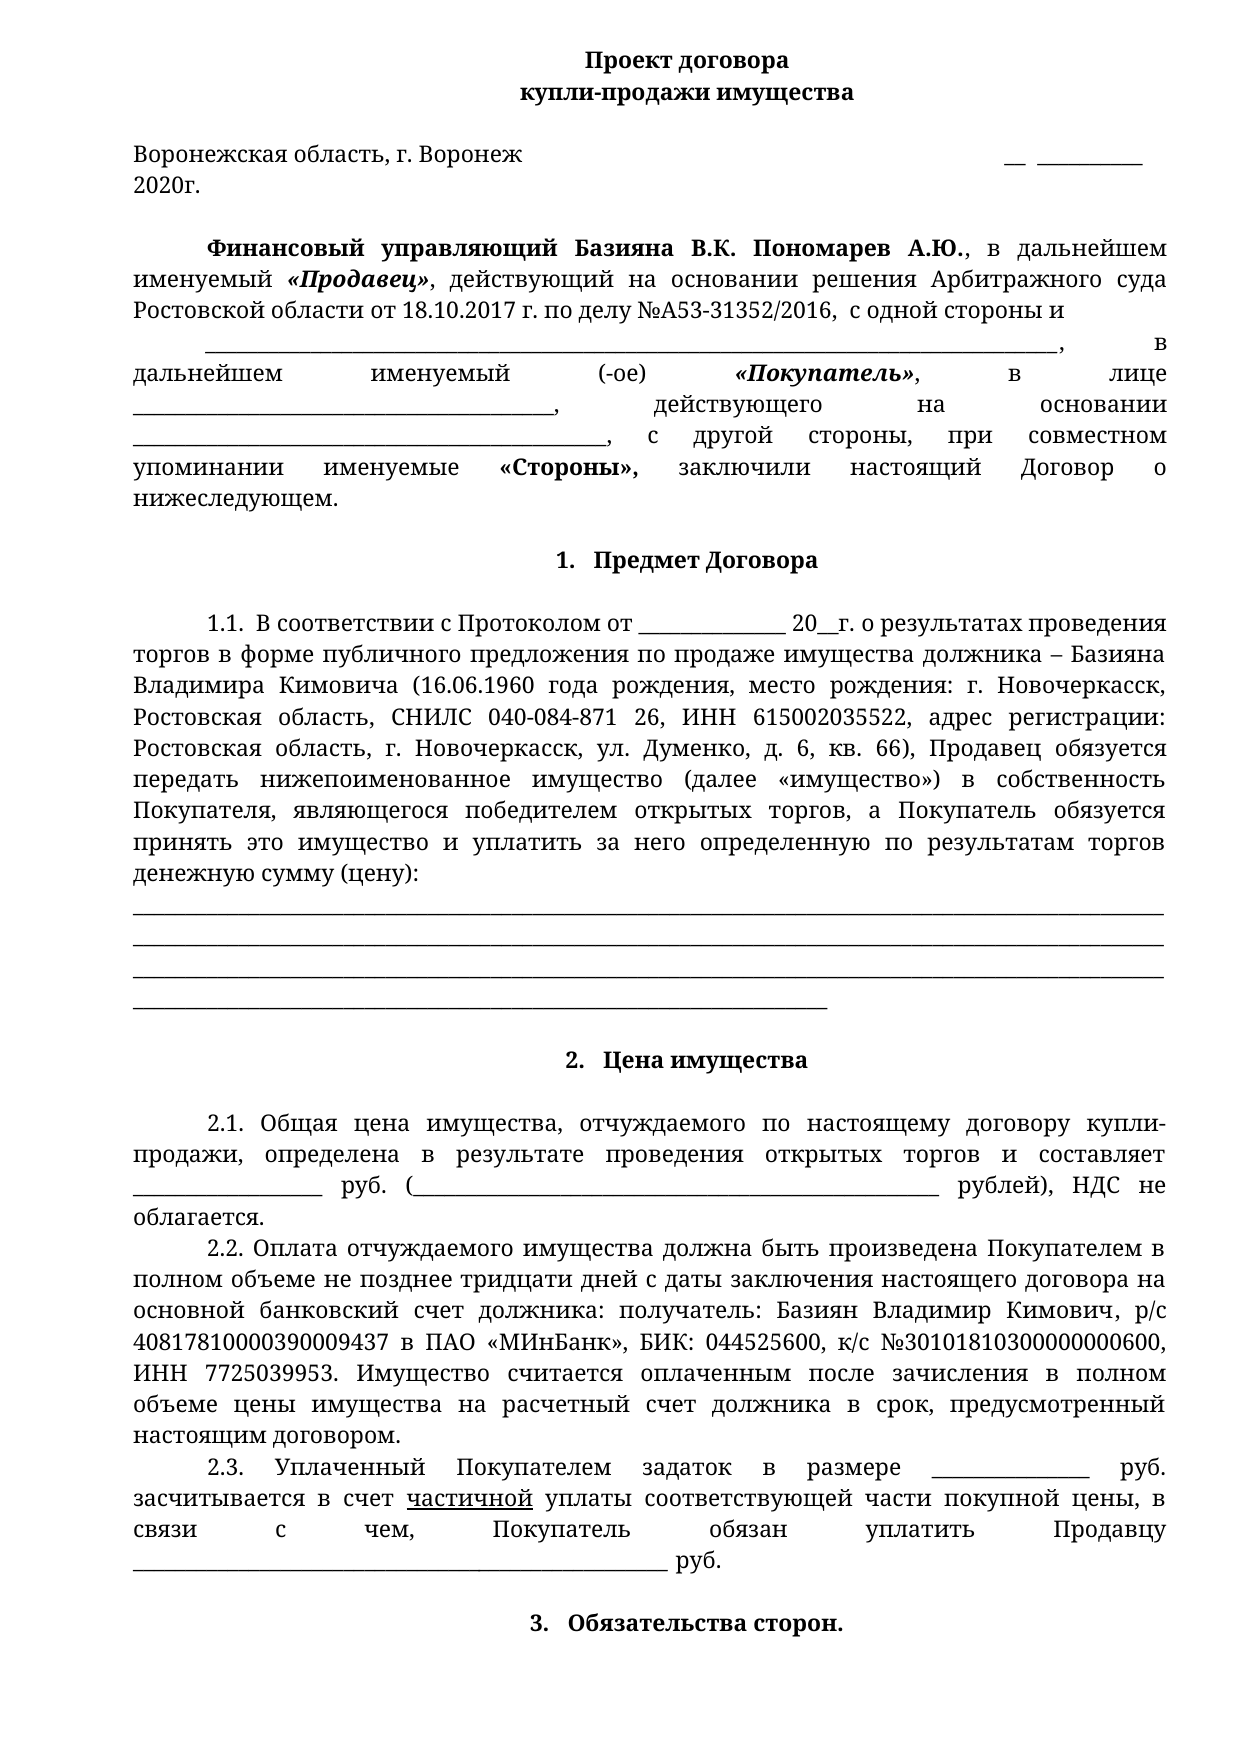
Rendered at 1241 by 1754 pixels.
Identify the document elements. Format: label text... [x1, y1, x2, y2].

text 2.1. Общая цена имущества, отчуждаемого по настоящему договору купли-продажи, определена в результате проведения открытых торгов и составляет __________________ руб. (__________________________________________________ рублей), НДС не облагается. [133, 1107, 1167, 1232]
text 2.2. Оплата отчуждаемого имущества должна быть произведена Покупателем в полном объеме не позднее тридцати дней с даты заключения настоящего договора на основной банковский счет должника: получатель: Базиян Владимир Кимович, р/с 40817810000390009437 в ПАО «МИнБанк», БИК: 044525600, к/с №30101810300000000600, ИНН 7725039953. Имущество считается оплаченным после зачисления в полном объеме цены имущества на расчетный счет должника в срок, предусмотренный настоящим договором. [133, 1232, 1167, 1451]
text Проект договора [133, 44, 1167, 76]
text _________________________________________________________________________________, в дальнейшем именуемый (-ое) «Покупатель», в лице ________________________________________, действующего на основании _____________________________________________, с другой стороны, при совместном упоминании именуемые «Стороны», заключили настоящий Договор о нижеследующем. [133, 326, 1167, 513]
text 2.3. Уплаченный Покупателем задаток в размере _______________ руб. засчитывается в счет частичной уплаты соответствующей части покупной цены, в связи с чем, Покупатель обязан уплатить Продавцу ___________________________________________________ руб. [133, 1451, 1167, 1576]
text Воронежская область, г. Воронеж __ __________ 2020г. [133, 138, 1167, 201]
text 1.1. В соответствии с Протоколом от ______________ 20__г. о результатах проведения торгов в форме публичного предложения по продаже имущества должника – Базияна Владимира Кимовича (16.06.1960 года рождения, место рождения: г. Новочеркасск, Ростовская область, СНИЛС 040-084-871 26, ИНН 615002035522, адрес регистрации: Ростовская область, г. Новочеркасск, ул. Думенко, д. 6, кв. 66), Продавец обязуется передать нижепоименованное имущество (далее «имущество») в собственность Покупателя, являющегося победителем открытых торгов, а Покупатель обязуется принять это имущество и уплатить за него определенную по результатам торгов денежную сумму (цену): [133, 607, 1167, 888]
list Обязательства сторон. [207, 1607, 1167, 1638]
list Предмет Договора [207, 544, 1167, 576]
text ________________________________________________________________________________________________________________________________________________________________________________________________________________________________________________________________________________________________________________________________________________________________________ [133, 888, 1167, 1013]
text купли-продажи имущества [133, 76, 1167, 107]
text Финансовый управляющий Базияна В.К. Пономарев А.Ю., в дальнейшем именуемый «Продавец», действующий на основании решения Арбитражного суда Ростовской области от 18.10.2017 г. по делу №А53-31352/2016, с одной стороны и [133, 232, 1167, 326]
list Цена имущества [207, 1044, 1167, 1076]
